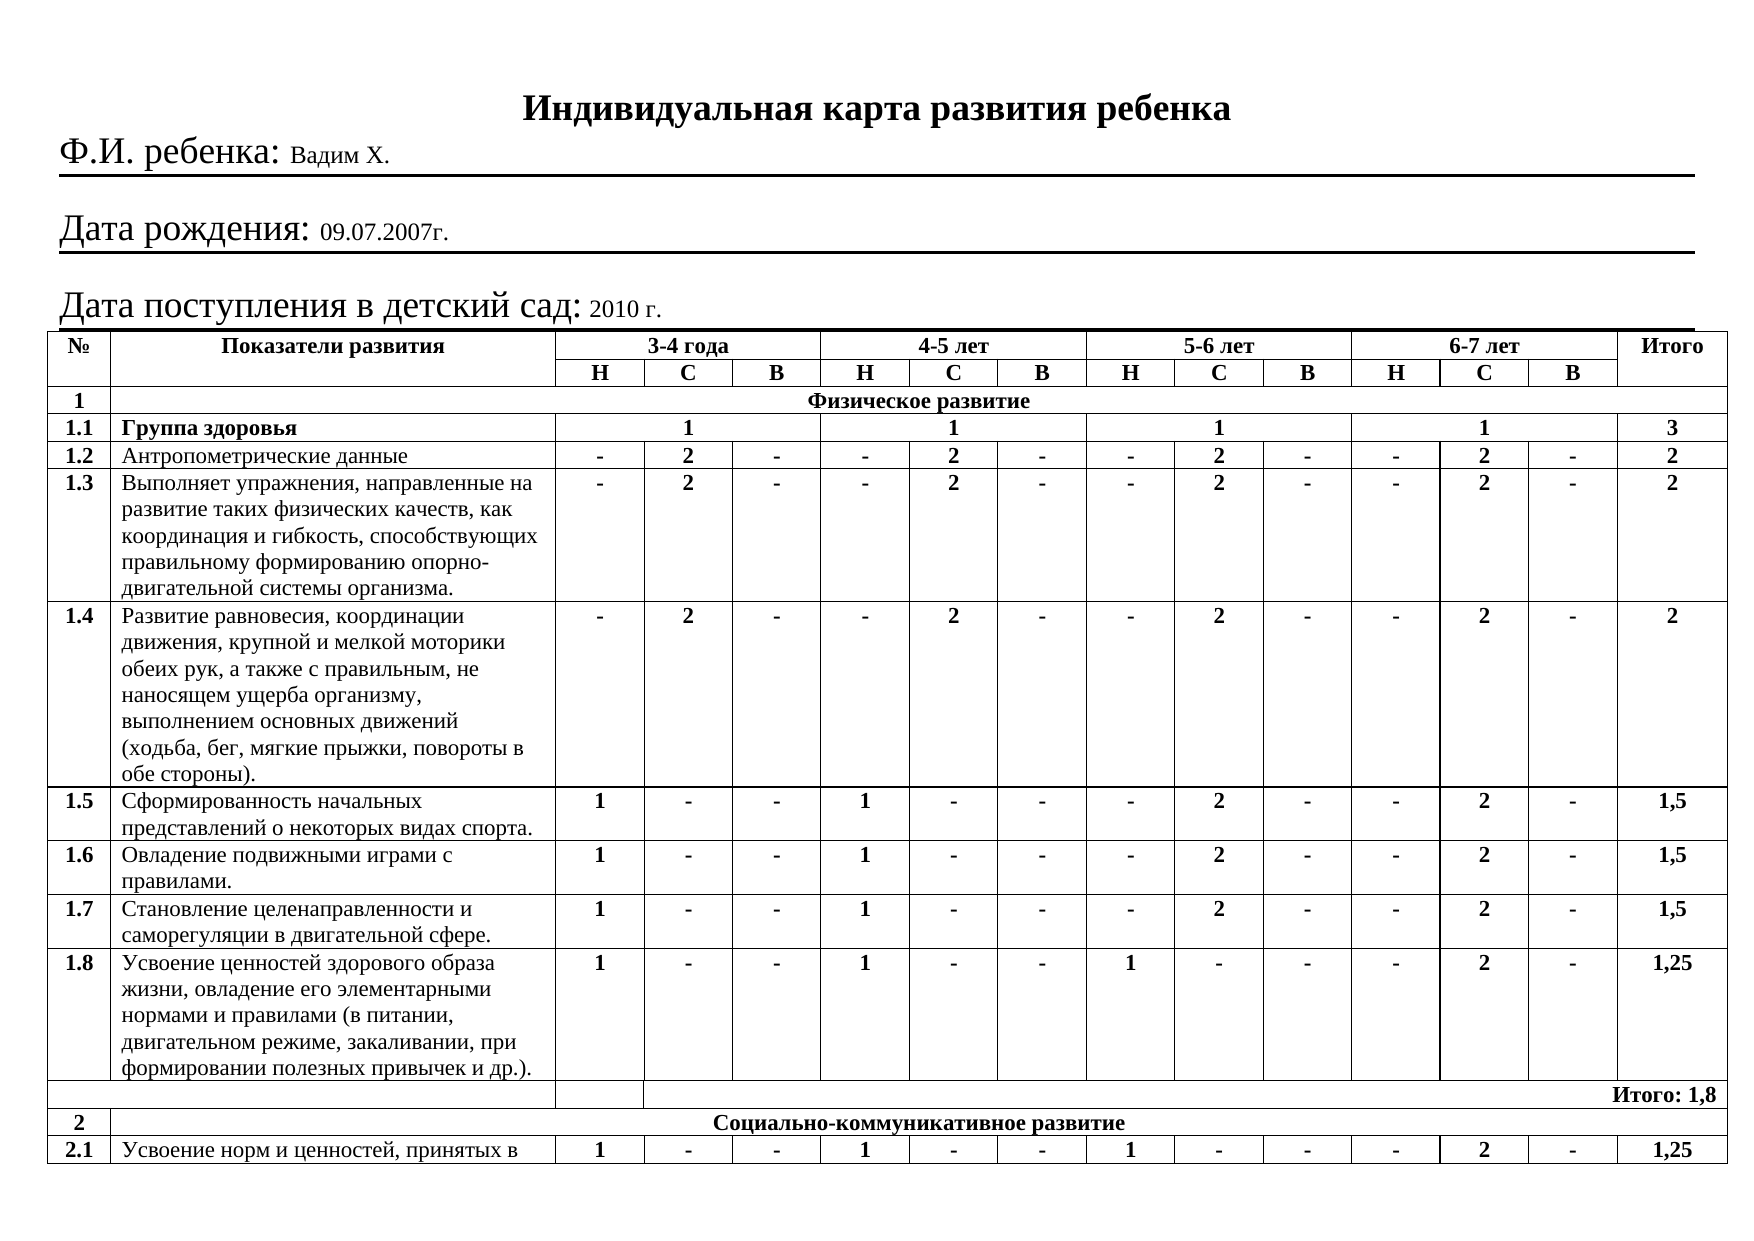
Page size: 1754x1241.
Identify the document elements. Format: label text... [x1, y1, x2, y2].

table_cell - [998, 1136, 1086, 1163]
table_cell 2 [645, 442, 732, 468]
table_cell - [998, 841, 1086, 894]
table_cell - [733, 949, 820, 1080]
table_cell 1 [821, 414, 1086, 441]
table_cell - [1529, 841, 1617, 894]
table_cell 2 [1441, 841, 1528, 894]
table_cell Антропометрические данные [111, 442, 555, 468]
text Дата поступления в детский сад: 2010 г. [59, 283, 1695, 328]
table_cell - [998, 442, 1086, 468]
table_cell 2 [1441, 442, 1528, 468]
table_cell В [1264, 360, 1351, 386]
table_cell 2 [910, 602, 997, 786]
table_cell - [1264, 895, 1351, 948]
table_cell 2 [1175, 895, 1263, 948]
table_cell 1,5 [1618, 841, 1727, 894]
table_cell 1,25 [1618, 949, 1727, 1080]
table_cell В [733, 360, 820, 386]
text Ф.И. ребенка: Вадим Х. [59, 128, 1695, 174]
table_header 5-6 лет [1087, 332, 1351, 358]
table_cell - [556, 442, 644, 468]
table_cell - [910, 1136, 997, 1163]
table_cell Н [821, 360, 909, 386]
table_cell - [821, 469, 909, 601]
table_cell 1 [821, 788, 909, 840]
table_cell - [1087, 602, 1174, 786]
table_cell - [1087, 469, 1174, 601]
table_cell 1 [1087, 414, 1351, 441]
table_cell Группа здоровья [111, 414, 555, 441]
table_cell 2 [1441, 602, 1528, 786]
table_cell 2 [910, 469, 997, 601]
table_cell - [1087, 788, 1174, 840]
table_cell - [733, 469, 820, 601]
table_cell - [998, 788, 1086, 840]
table_cell [48, 1081, 555, 1108]
table_cell Н [1087, 360, 1174, 386]
table_cell 1 [1087, 1136, 1174, 1163]
table_cell - [821, 602, 909, 786]
table_header 3-4 года [556, 332, 820, 358]
table_cell В [998, 360, 1086, 386]
table_cell - [1529, 442, 1617, 468]
table_cell - [1352, 949, 1439, 1080]
table_cell - [1264, 788, 1351, 840]
table_cell 2 [1441, 895, 1528, 948]
table_cell 1 [556, 788, 644, 840]
table_cell - [1087, 442, 1174, 468]
table_cell 1.8 [48, 949, 110, 1080]
table_cell - [1529, 602, 1617, 786]
table_header Итого [1618, 332, 1727, 386]
table_cell - [1352, 895, 1439, 948]
table_cell 1 [821, 895, 909, 948]
table_cell - [998, 602, 1086, 786]
table_cell - [733, 1136, 820, 1163]
table_cell - [1264, 602, 1351, 786]
table_cell - [998, 895, 1086, 948]
table_cell - [1529, 895, 1617, 948]
table_cell 2 [910, 442, 997, 468]
table_cell С [1441, 360, 1528, 386]
text Индивидуальная карта развития ребенка [59, 85, 1695, 128]
table_cell - [1087, 895, 1174, 948]
table_cell - [1529, 949, 1617, 1080]
table_cell Становление целенаправленности и саморегуляции в двигательной сфере. [111, 895, 555, 948]
table_cell С [645, 360, 732, 386]
table_cell - [1352, 469, 1439, 601]
text Дата рождения: 09.07.2007г. [59, 206, 1695, 251]
table_cell - [1087, 841, 1174, 894]
table_cell Н [556, 360, 644, 386]
table_cell 1 [556, 841, 644, 894]
table_cell 1.6 [48, 841, 110, 894]
table_cell - [1264, 1136, 1351, 1163]
table_cell - [1529, 469, 1617, 601]
table_cell Н [1352, 360, 1439, 386]
table_cell 1 [556, 895, 644, 948]
table_cell - [645, 949, 732, 1080]
table_cell Овладение подвижными играми с правилами. [111, 841, 555, 894]
table_cell - [910, 895, 997, 948]
table_cell 2 [1441, 788, 1528, 840]
table_cell 2 [645, 602, 732, 786]
table_cell - [645, 1136, 732, 1163]
table_cell - [1264, 841, 1351, 894]
table_cell - [998, 469, 1086, 601]
table_cell - [1352, 442, 1439, 468]
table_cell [111, 1136, 555, 1163]
table_cell 2 [1618, 602, 1727, 786]
table_cell [556, 1081, 643, 1108]
table_cell 1.7 [48, 895, 110, 948]
table_cell 1 [556, 414, 820, 441]
table_cell - [1175, 1136, 1263, 1163]
table_header 6-7 лет [1352, 332, 1617, 358]
table_cell 2 [48, 1109, 110, 1135]
table_header № [48, 332, 110, 386]
table_cell 1 [821, 949, 909, 1080]
table_cell 2 [1441, 1136, 1528, 1163]
table_cell 1 [556, 949, 644, 1080]
table_cell 2 [1618, 469, 1727, 601]
table_cell 1.2 [48, 442, 110, 468]
table_cell 1.1 [48, 414, 110, 441]
table_cell 2 [1175, 602, 1263, 786]
table_cell Развитие равновесия, координации движения, крупной и мелкой моторики обеих рук, а также с правильным, не наносящем ущерба организму, выполнением основных движений (ходьба, бег, мягкие прыжки, повороты в обе стороны). [111, 602, 555, 786]
table_cell 1,5 [1618, 895, 1727, 948]
table_cell 1 [48, 387, 110, 413]
table_cell 2 [645, 469, 732, 601]
table_cell 1 [821, 841, 909, 894]
table_cell - [1175, 949, 1263, 1080]
table_cell - [910, 949, 997, 1080]
table_cell - [998, 949, 1086, 1080]
table_cell 1.4 [48, 602, 110, 786]
table_cell - [645, 841, 732, 894]
table_cell Сформированность начальных представлений о некоторых видах спорта. [111, 788, 555, 840]
table_cell 1,5 [1618, 788, 1727, 840]
table_cell 3 [1618, 414, 1727, 441]
table_cell Итого: 1,8 [644, 1081, 1727, 1108]
table_cell 2.1 [48, 1136, 110, 1163]
table_header Показатели развития [111, 332, 555, 386]
table_cell - [910, 788, 997, 840]
table_cell - [1529, 1136, 1617, 1163]
table_cell - [733, 841, 820, 894]
table_cell - [733, 788, 820, 840]
table_cell - [821, 442, 909, 468]
table_cell - [556, 469, 644, 601]
table_cell 2 [1618, 442, 1727, 468]
table_cell - [1264, 469, 1351, 601]
table_cell - [556, 602, 644, 786]
table_cell 2 [1441, 949, 1528, 1080]
table_cell 2 [1175, 788, 1263, 840]
table_cell - [1352, 841, 1439, 894]
table_cell Социально-коммуникативное развитие [111, 1109, 1727, 1135]
table_cell - [1352, 602, 1439, 786]
table_cell 1 [1352, 414, 1617, 441]
table_cell - [910, 841, 997, 894]
table_cell - [1529, 788, 1617, 840]
table_cell С [910, 360, 997, 386]
table_cell 1 [556, 1136, 644, 1163]
table_cell 1.3 [48, 469, 110, 601]
table_cell 2 [1441, 469, 1528, 601]
table_cell - [645, 895, 732, 948]
table_cell 2 [1175, 469, 1263, 601]
table_cell Выполняет упражнения, направленные на развитие таких физических качеств, как координация и гибкость, способствующих правильному формированию опорно-двигательной системы организма. [111, 469, 555, 601]
table_cell 2 [1175, 442, 1263, 468]
table_cell С [1175, 360, 1263, 386]
table_cell - [1264, 442, 1351, 468]
table_cell 1.5 [48, 788, 110, 840]
table_cell - [1352, 1136, 1439, 1163]
table_cell - [733, 602, 820, 786]
table_header 4-5 лет [821, 332, 1086, 358]
table_cell Физическое развитие [111, 387, 1727, 413]
table_cell 1 [1087, 949, 1174, 1080]
table_cell В [1529, 360, 1617, 386]
table_cell - [733, 442, 820, 468]
table_cell 2 [1175, 841, 1263, 894]
table_cell - [733, 895, 820, 948]
table_cell - [1352, 788, 1439, 840]
table_cell 1,25 [1618, 1136, 1727, 1163]
table_cell - [645, 788, 732, 840]
table_cell Усвоение ценностей здорового образа жизни, овладение его элементарными нормами и правилами (в питании, двигательном режиме, закаливании, при формировании полезных привычек и др.). [111, 949, 555, 1080]
table_cell - [1264, 949, 1351, 1080]
table_cell 1 [821, 1136, 909, 1163]
